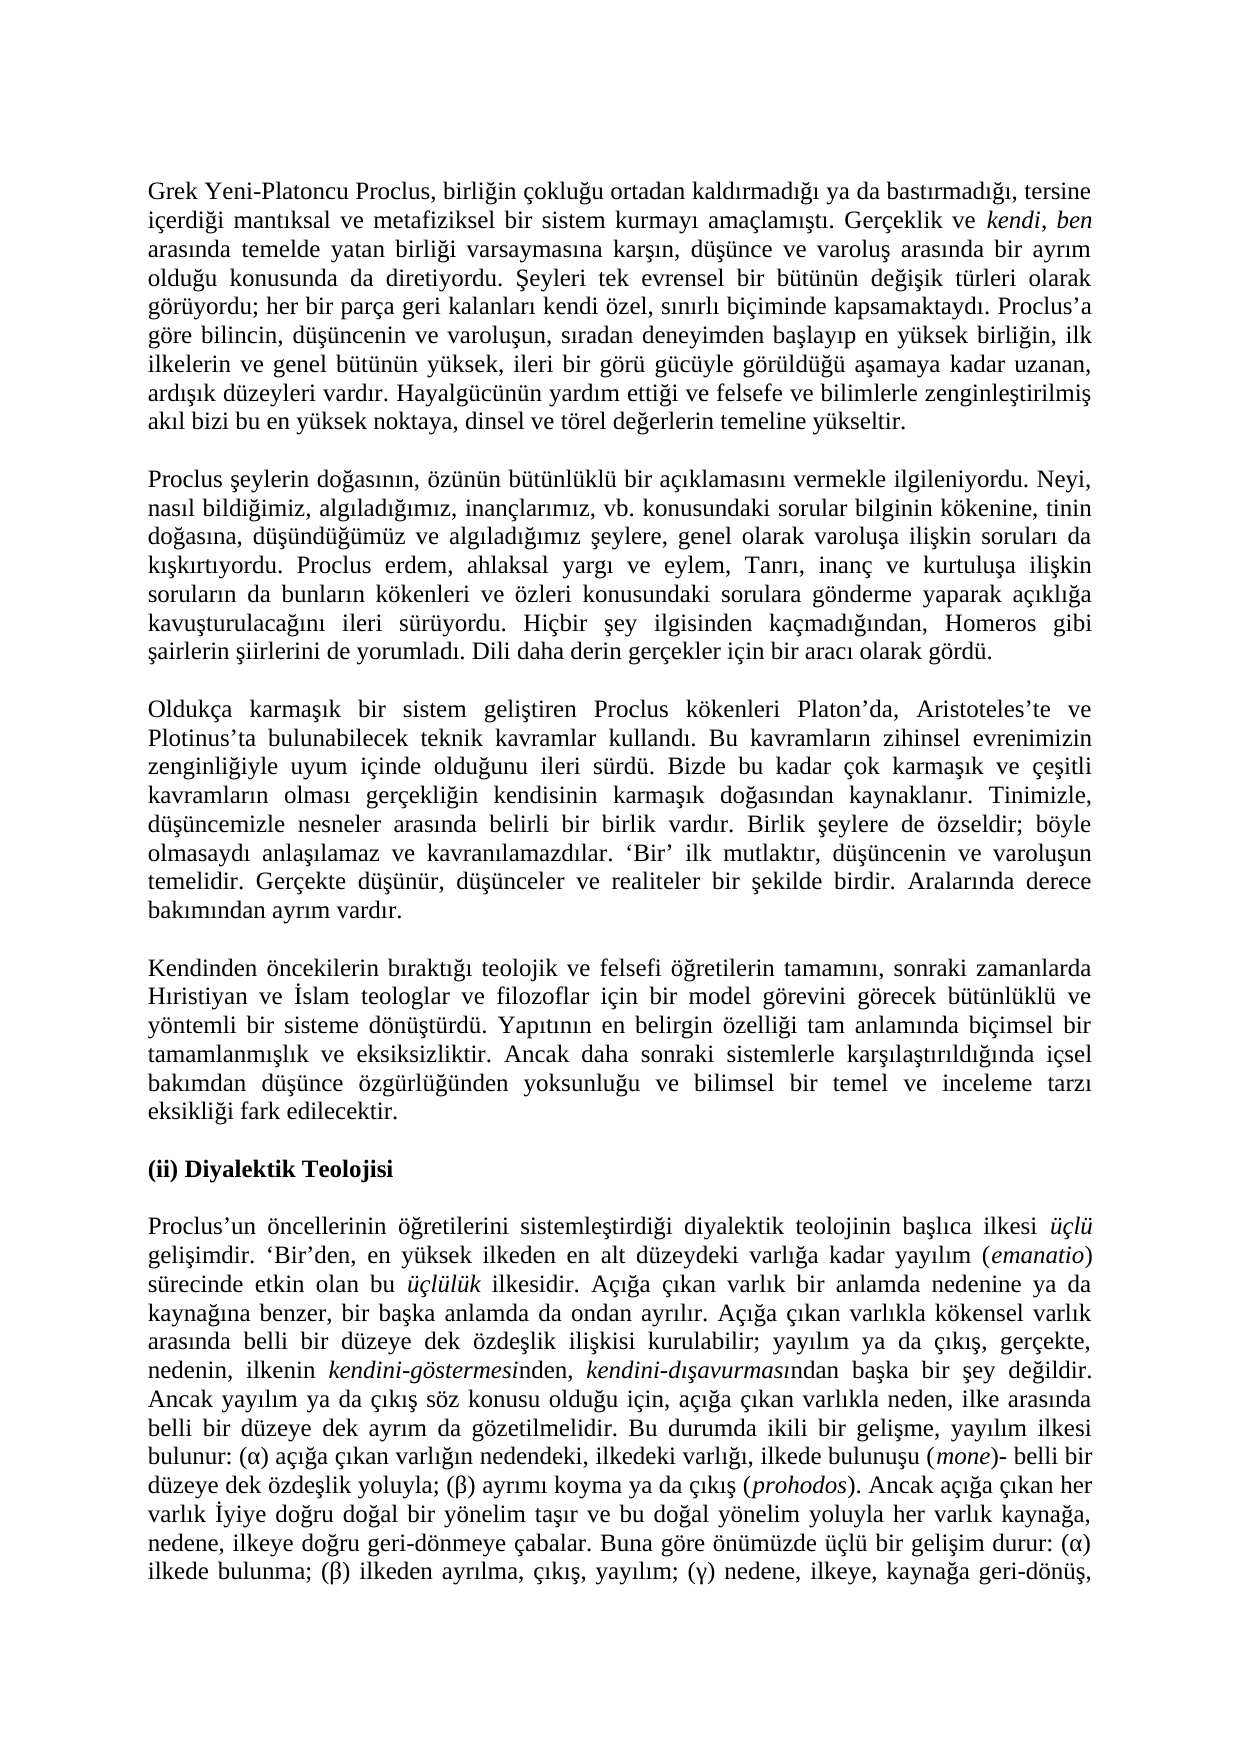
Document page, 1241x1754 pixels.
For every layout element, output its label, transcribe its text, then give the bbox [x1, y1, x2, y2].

text Oldukça karmaşık bir sistem geliştiren Proclus kökenleri Platon’da, Aristoteles’te ve Plotinus’ta bulunabilecek teknik kavramlar kullandı. Bu kavramların zihinsel evrenimizin zenginliğiyle uyum içinde olduğunu ileri sürdü. Bizde bu kadar çok karmaşık ve çeşitli kavramların olması gerçekliğin kendisinin karmaşık doğasından kaynaklanır. Tinimizle, düşüncemizle nesneler arasında belirli bir birlik vardır. Birlik şeylere de özseldir; böyle olmasaydı anlaşılamaz ve kavranılamazdılar. ‘Bir’ ilk mutlaktır, düşüncenin ve varoluşun temelidir. Gerçekte düşünür, düşünceler ve realiteler bir şekilde birdir. Aralarında derece bakımından ayrım vardır. [148, 694, 1093, 924]
text (ii) Diyalektik Teolojisi [148, 1154, 1093, 1183]
text Proclus şeylerin doğasının, özünün bütünlüklü bir açıklamasını vermekle ilgileniyordu. Neyi, nasıl bildiğimiz, algıladığımız, inançlarımız, vb. konusundaki sorular bilginin kökenine, tinin doğasına, düşündüğümüz ve algıladığımız şeylere, genel olarak varoluşa ilişkin soruları da kışkırtıyordu. Proclus erdem, ahlaksal yargı ve eylem, Tanrı, inanç ve kurtuluşa ilişkin soruların da bunların kökenleri ve özleri konusundaki sorulara gönderme yaparak açıklığa kavuşturulacağını ileri sürüyordu. Hiçbir şey ilgisinden kaçmadığından, Homeros gibi şairlerin şiirlerini de yorumladı. Dili daha derin gerçekler için bir aracı olarak gördü. [148, 464, 1093, 665]
text Kendinden öncekilerin bıraktığı teolojik ve felsefi öğretilerin tamamını, sonraki zamanlarda Hıristiyan ve İslam teologlar ve filozoflar için bir model görevini görecek bütünlüklü ve yöntemli bir sisteme dönüştürdü. Yapıtının en belirgin özelliği tam anlamında biçimsel bir tamamlanmışlık ve eksiksizliktir. Ancak daha sonraki sistemlerle karşılaştırıldığında içsel bakımdan düşünce özgürlüğünden yoksunluğu ve bilimsel bir temel ve inceleme tarzı eksikliği fark edilecektir. [148, 953, 1093, 1125]
text Grek Yeni-Platoncu Proclus, birliğin çokluğu ortadan kaldırmadığı ya da bastırmadığı, tersine içerdiği mantıksal ve metafiziksel bir sistem kurmayı amaçlamıştı. Gerçeklik ve kendi, ben arasında temelde yatan birliği varsaymasına karşın, düşünce ve varoluş arasında bir ayrım olduğu konusunda da diretiyordu. Şeyleri tek evrensel bir bütünün değişik türleri olarak görüyordu; her bir parça geri kalanları kendi özel, sınırlı biçiminde kapsamaktaydı. Proclus’a göre bilincin, düşüncenin ve varoluşun, sıradan deneyimden başlayıp en yüksek birliğin, ilk ilkelerin ve genel bütünün yüksek, ileri bir görü gücüyle görüldüğü aşamaya kadar uzanan, ardışık düzeyleri vardır. Hayalgücünün yardım ettiği ve felsefe ve bilimlerle zenginleştirilmiş akıl bizi bu en yüksek noktaya, dinsel ve törel değerlerin temeline yükseltir. [148, 176, 1093, 435]
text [148, 1211, 1093, 1585]
